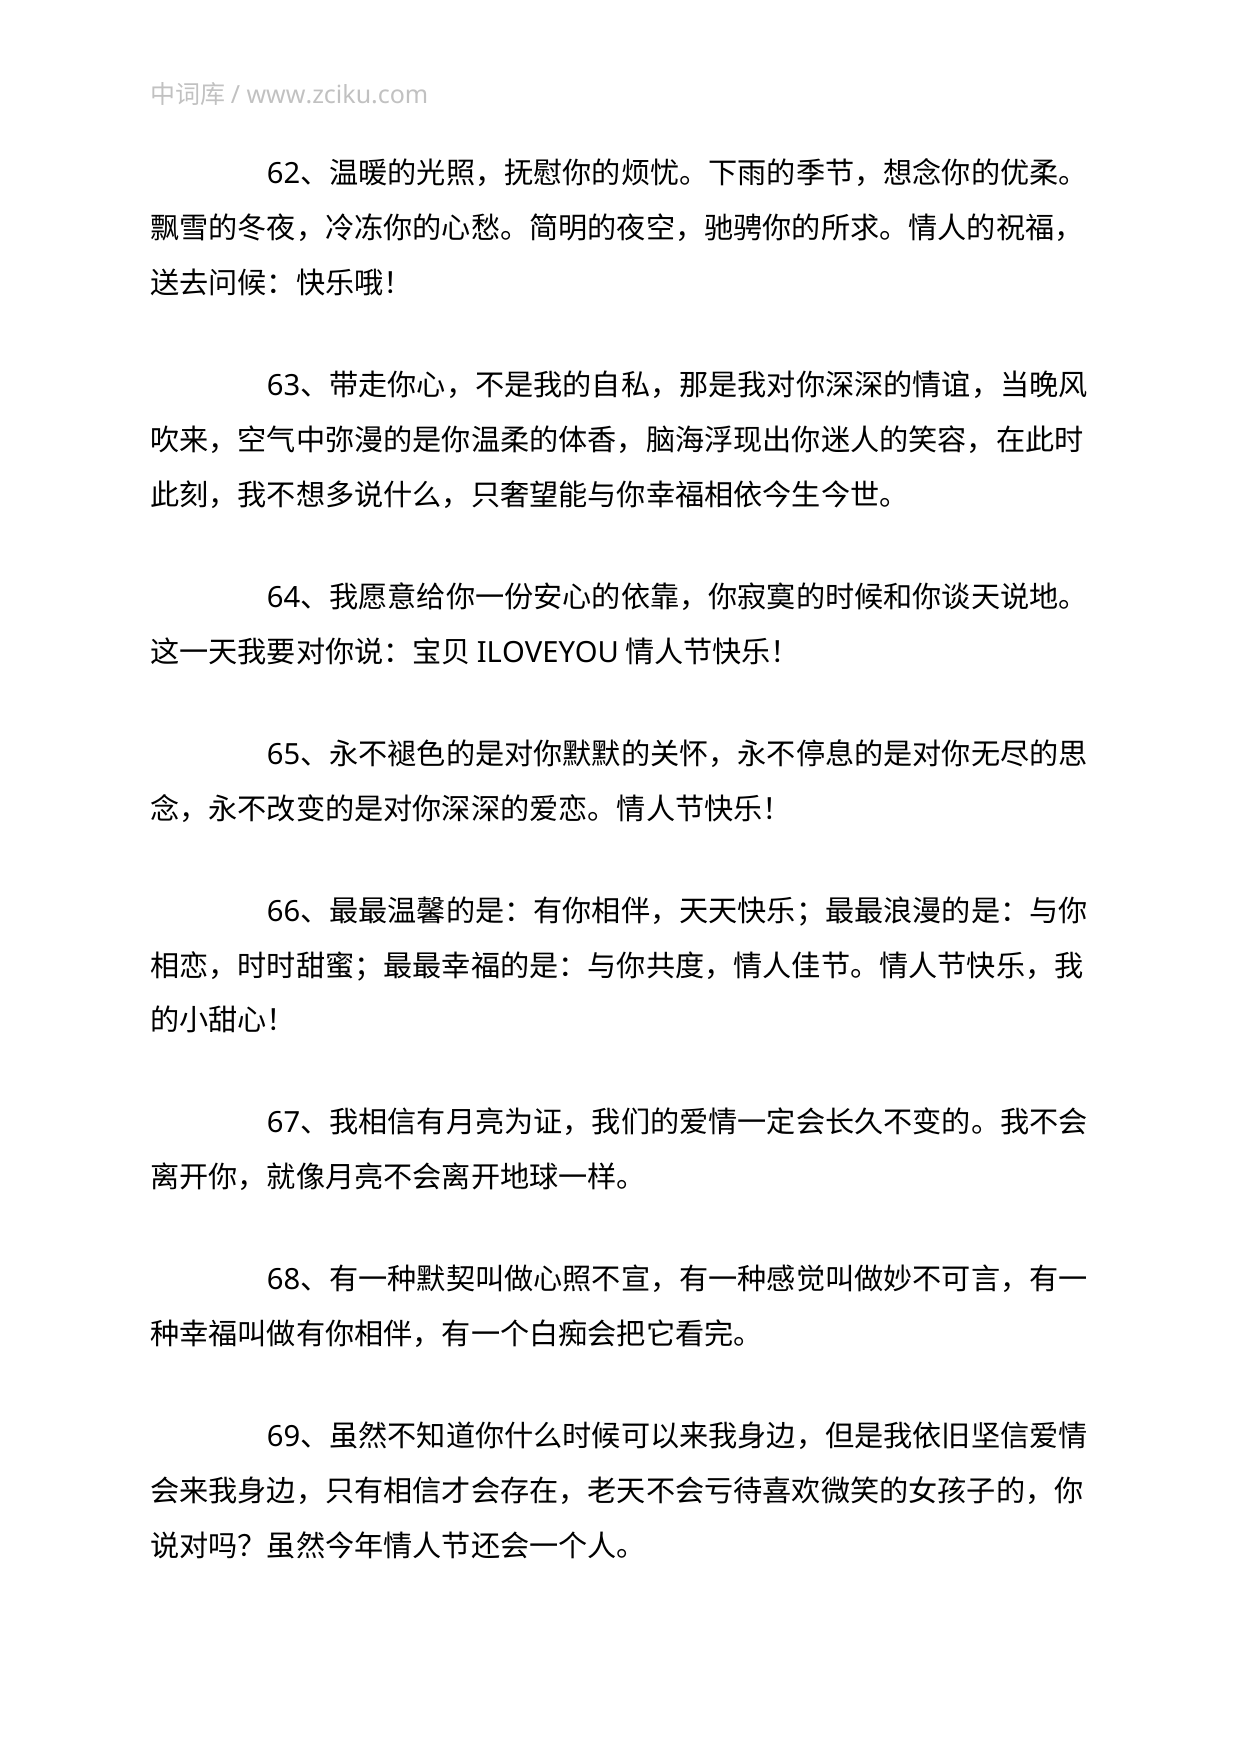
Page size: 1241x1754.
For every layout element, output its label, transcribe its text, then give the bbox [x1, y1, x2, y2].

text 67、我相信有月亮为证，我们的爱情一定会长久不变的。我不会离开你，就像月亮不会离开地球一样。 [150, 1099, 1090, 1196]
text 66、最最温馨的是：有你相伴，天天快乐；最最浪漫的是：与你相恋，时时甜蜜；最最幸福的是：与你共度，情人佳节。情人节快乐，我的小甜心！ [150, 887, 1090, 1039]
text 64、我愿意给你一份安心的依靠，你寂寞的时候和你谈天说地。这一天我要对你说：宝贝ILOVEYOU情人节快乐！ [150, 573, 1090, 671]
text 65、永不褪色的是对你默默的关怀，永不停息的是对你无尽的思念，永不改变的是对你深深的爱恋。情人节快乐！ [150, 730, 1090, 828]
text 68、有一种默契叫做心照不宣，有一种感觉叫做妙不可言，有一种幸福叫做有你相伴，有一个白痴会把它看完。 [150, 1256, 1090, 1353]
text 62、温暖的光照，抚慰你的烦忧。下雨的季节，想念你的优柔。飘雪的冬夜，冷冻你的心愁。简明的夜空，驰骋你的所求。情人的祝福，送去问候：快乐哦！ [150, 150, 1090, 302]
text 69、虽然不知道你什么时候可以来我身边，但是我依旧坚信爱情会来我身边，只有相信才会存在，老天不会亏待喜欢微笑的女孩子的，你说对吗？虽然今年情人节还会一个人。 [150, 1412, 1090, 1564]
text 63、带走你心，不是我的自私，那是我对你深深的情谊，当晚风吹来，空气中弥漫的是你温柔的体香，脑海浮现出你迷人的笑容，在此时此刻，我不想多说什么，只奢望能与你幸福相依今生今世。 [150, 362, 1090, 514]
